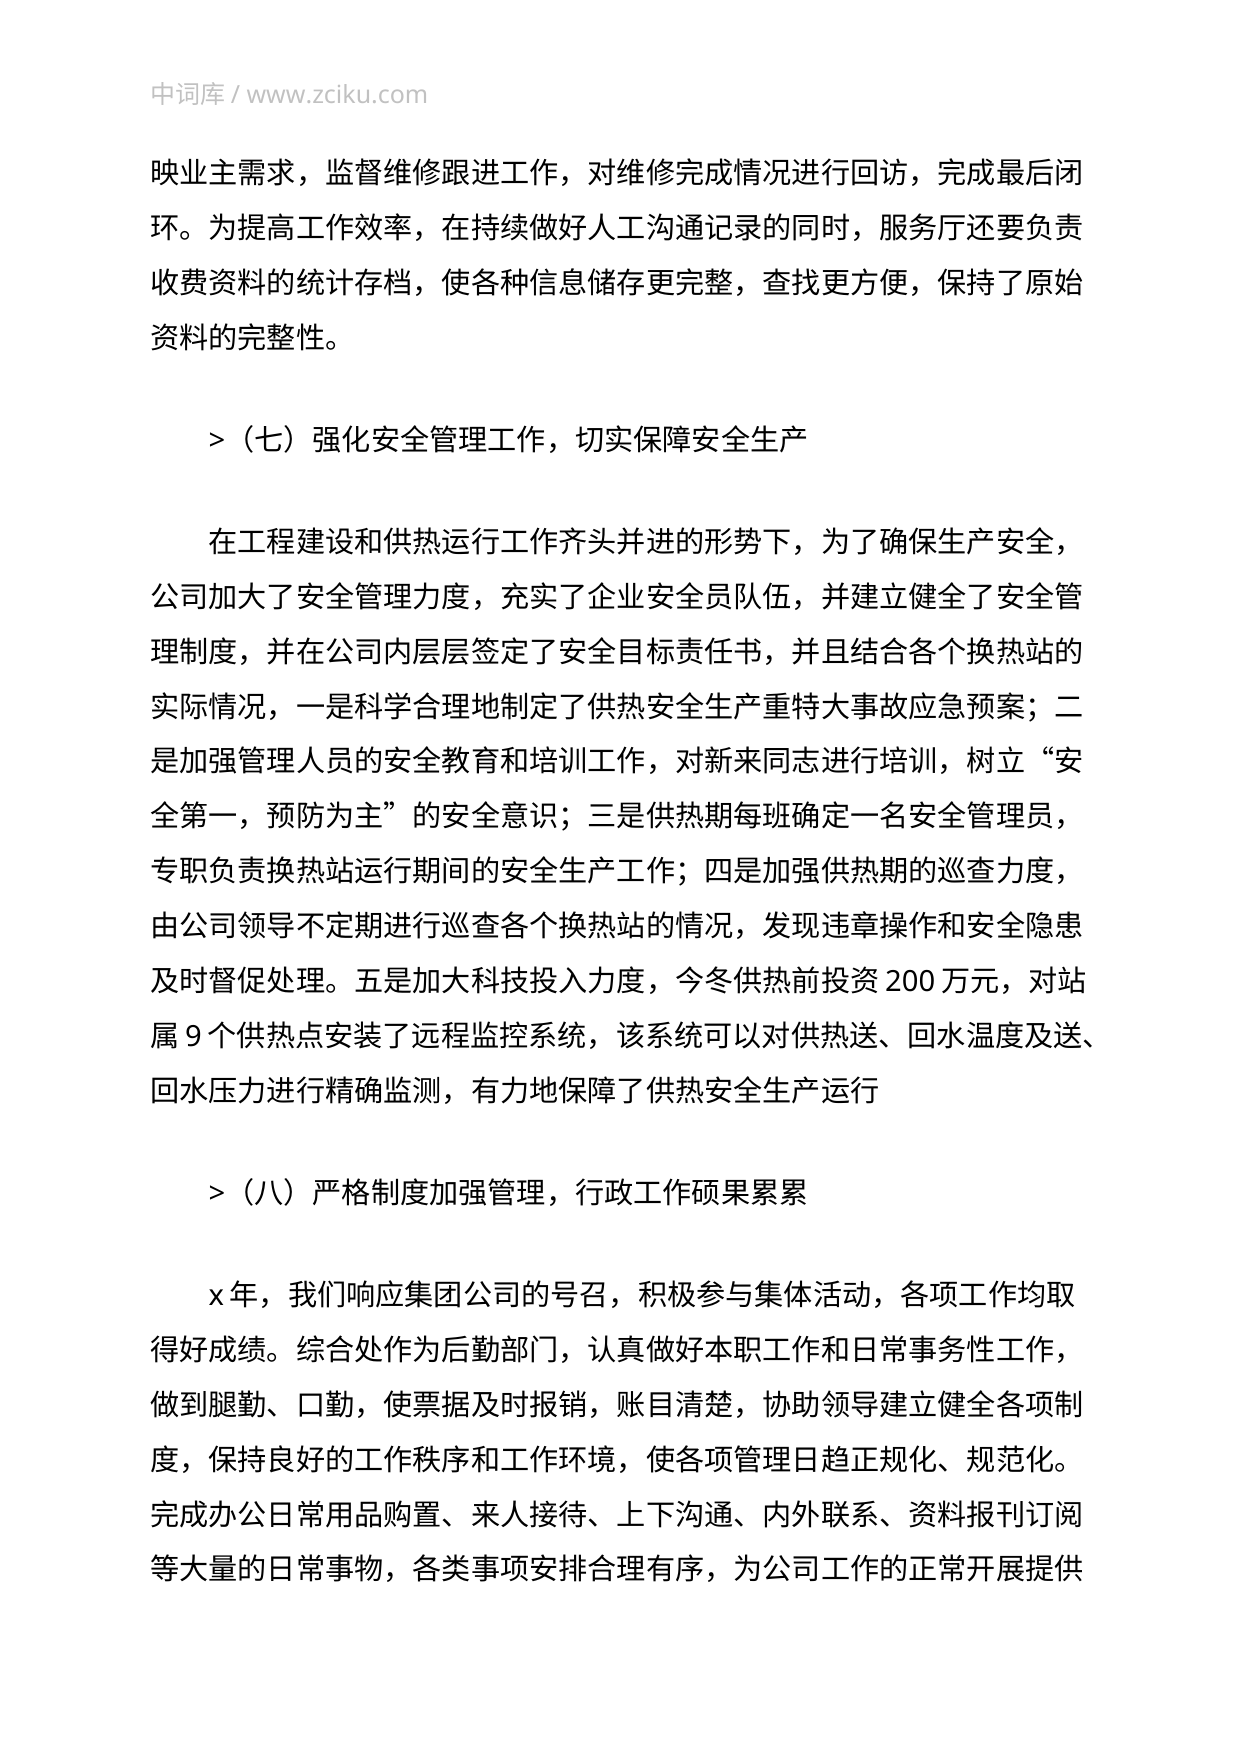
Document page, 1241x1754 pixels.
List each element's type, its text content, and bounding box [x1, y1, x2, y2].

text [150, 1271, 1090, 1588]
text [150, 150, 1090, 357]
text 在工程建设和供热运行工作齐头并进的形势下，为了确保生产安全，公司加大了安全管理力度，充实了企业安全员队伍，并建立健全了安全管理制度，并在公司内层层签定了安全目标责任书，并且结合各个换热站的实际情况，一是科学合理地制定了供热安全生产重特大事故应急预案；二是加强管理人员的安全教育和培训工作，对新来同志进行培训，树立“安全第一，预防为主”的安全意识；三是供热期每班确定一名安全管理员，专职负责换热站运行期间的安全生产工作；四是加强供热期的巡查力度，由公司领导不定期进行巡查各个换热站的情况，发现违章操作和安全隐患及时督促处理。五是加大科技投入力度，今冬供热前投资200万元，对站属9个供热点安装了远程监控系统，该系统可以对供热送、回水温度及送、回水压力进行精确监测，有力地保障了供热安全生产运行 [150, 518, 1090, 1110]
text >（七）强化安全管理工作，切实保障安全生产 [150, 416, 1090, 459]
text >（八）严格制度加强管理，行政工作硕果累累 [150, 1169, 1090, 1212]
